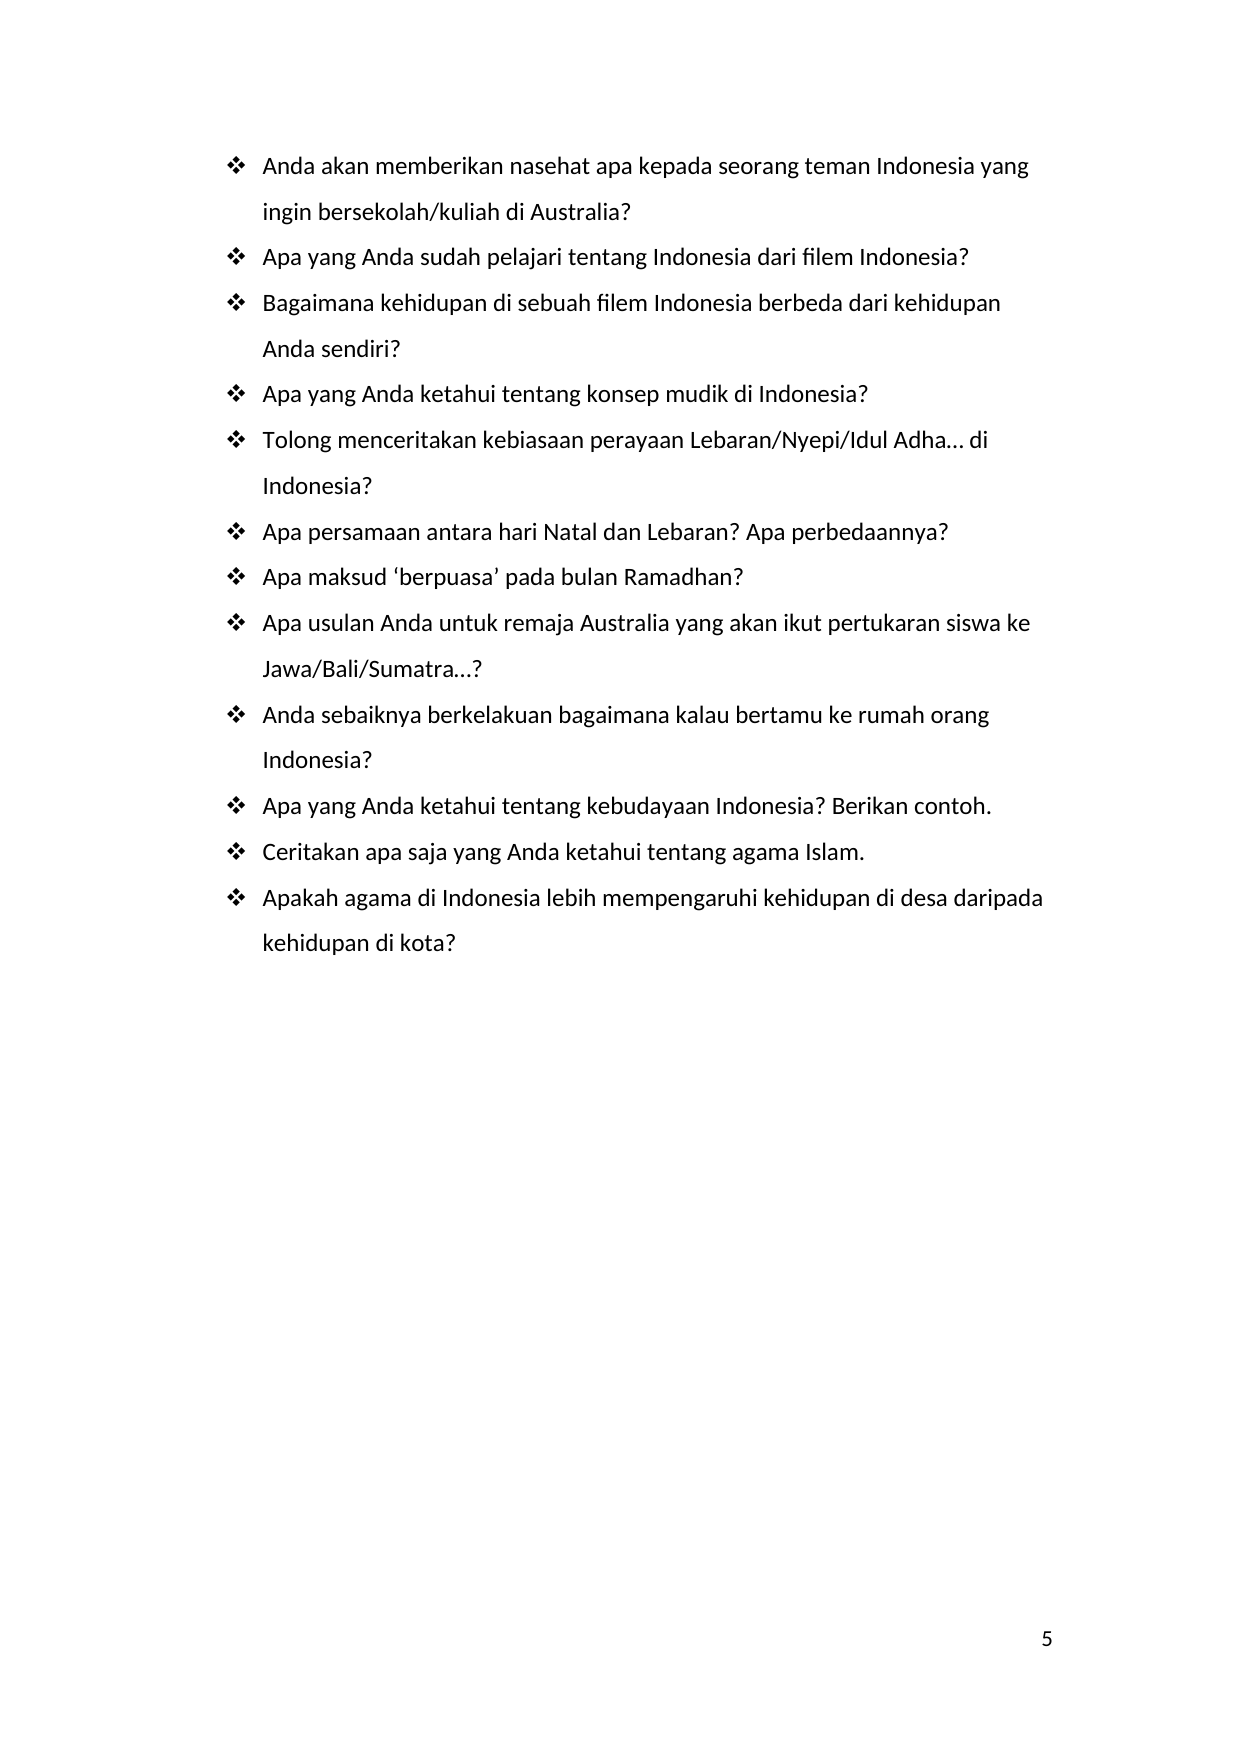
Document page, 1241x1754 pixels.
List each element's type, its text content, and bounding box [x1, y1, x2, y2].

list Apa yang Anda ketahui tentang kebudayaan Indonesia? Berikan contoh. [225, 790, 1053, 821]
list Apa maksud ‘berpuasa’ pada bulan Ramadhan? [225, 562, 1053, 592]
list Anda akan memberikan nasehat apa kepada seorang teman Indonesia yang ingin bersekolah/kuliah di Australia? [225, 150, 1053, 226]
list Anda sebaiknya berkelakuan bagaimana kalau bertamu ke rumah orang Indonesia? [225, 699, 1053, 775]
list Apa yang Anda sudah pelajari tentang Indonesia dari filem Indonesia? [225, 241, 1053, 272]
list Apa usulan Anda untuk remaja Australia yang akan ikut pertukaran siswa ke Jawa/Bali/Sumatra…? [225, 607, 1053, 683]
list Ceritakan apa saja yang Anda ketahui tentang agama Islam. [225, 836, 1053, 866]
list Apa persamaan antara hari Natal dan Lebaran? Apa perbedaannya? [225, 516, 1053, 546]
list Apakah agama di Indonesia lebih mempengaruhi kehidupan di desa daripada kehidupan di kota? [225, 882, 1053, 958]
list Tolong menceritakan kebiasaan perayaan Lebaran/Nyepi/Idul Adha… di Indonesia? [225, 424, 1053, 501]
list Apa yang Anda ketahui tentang konsep mudik di Indonesia? [225, 379, 1053, 409]
list Bagaimana kehidupan di sebuah filem Indonesia berbeda dari kehidupan Anda sendiri? [225, 287, 1053, 363]
